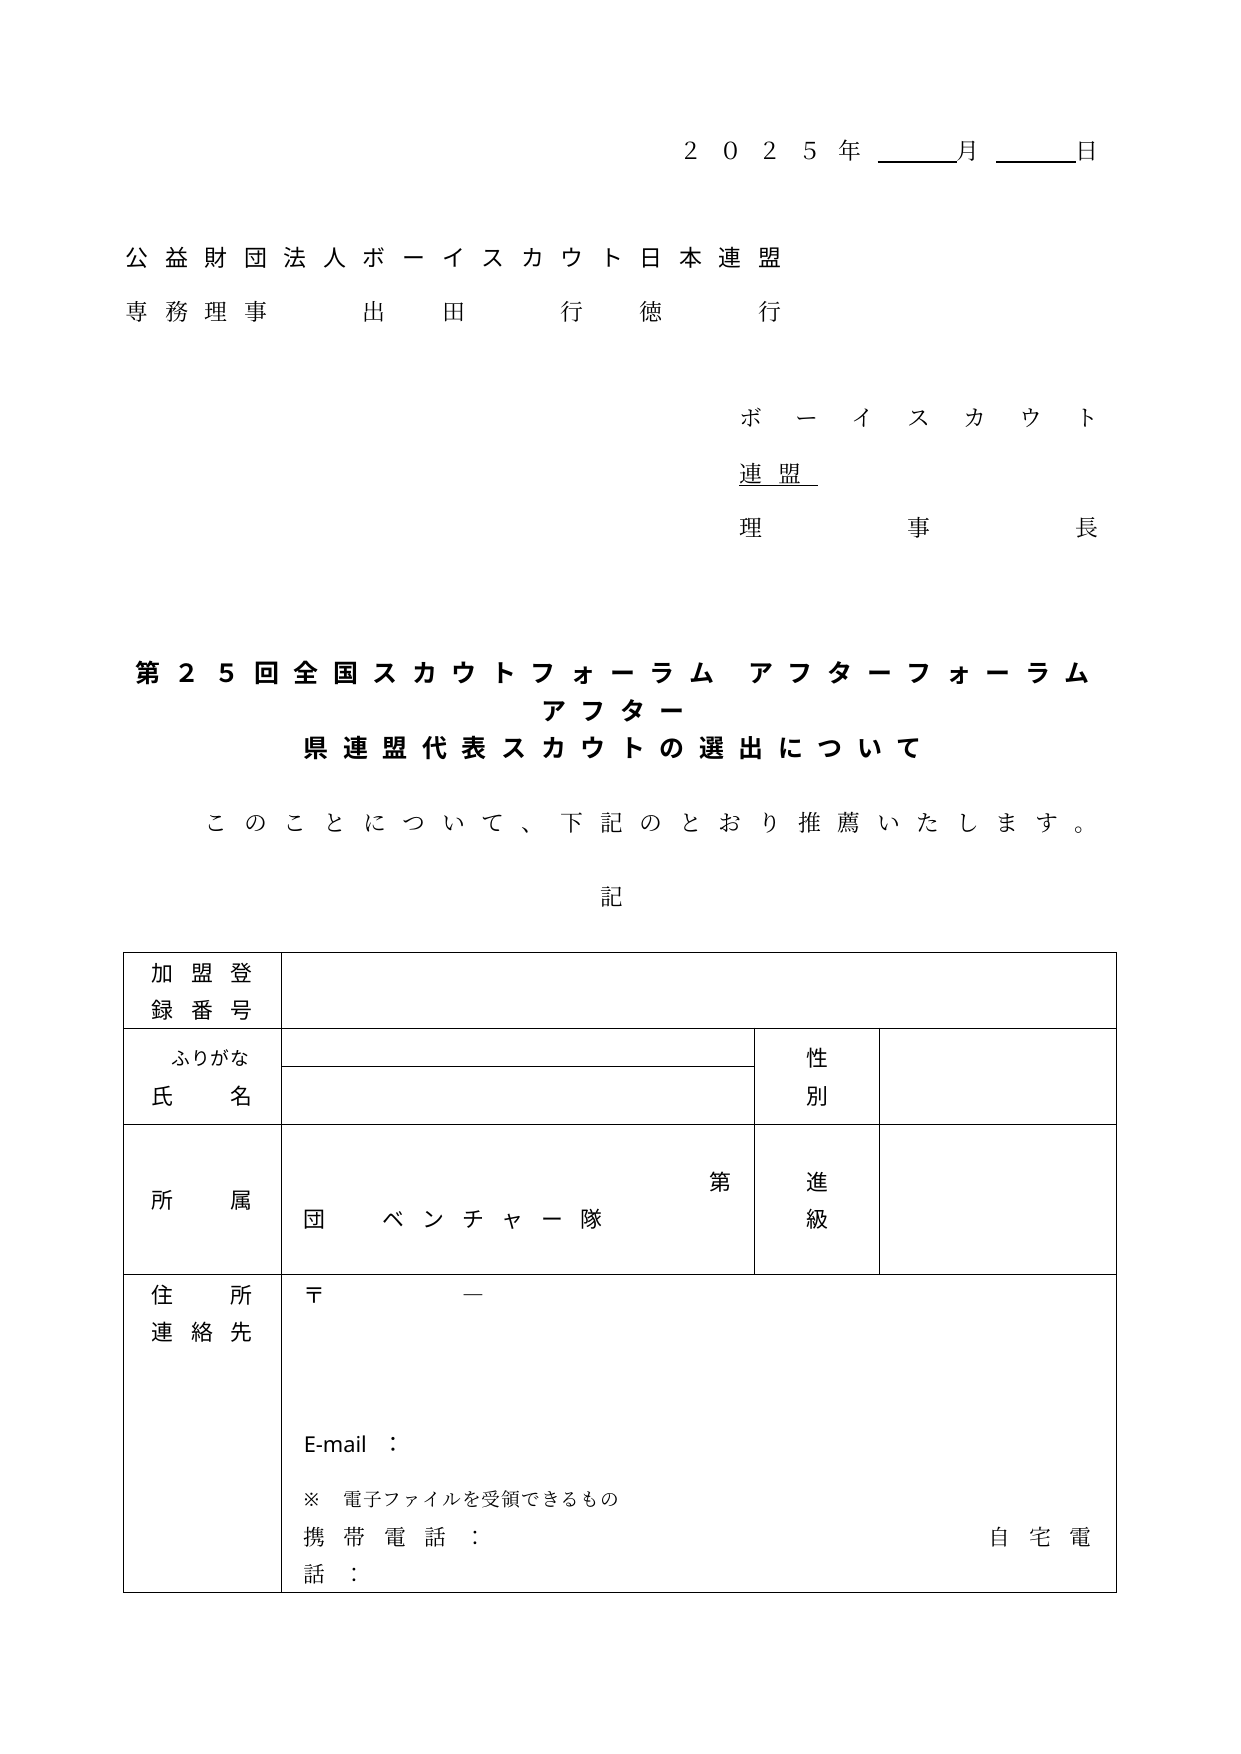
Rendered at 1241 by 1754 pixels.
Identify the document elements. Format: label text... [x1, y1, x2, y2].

text 第２５回全国スカウトフォーラム アフターフォーラムアフター [125, 653, 1115, 728]
text ２０２５年 月 日 [125, 131, 1115, 168]
table_cell 性 別 [755, 1029, 879, 1123]
table_cell [880, 1125, 1116, 1274]
text 理事長 [721, 508, 1115, 601]
table_header 加盟登録番号 [124, 953, 281, 1027]
table_cell 第 団 ベンチャー隊 [282, 1125, 754, 1274]
table_cell 住 所 連絡先 [124, 1275, 281, 1592]
subtitle 記 [125, 877, 1115, 914]
text このことについて、下記のとおり推薦いたします。 [125, 803, 1115, 840]
table_cell [282, 1029, 754, 1066]
table_cell ふりがな 氏 名 [124, 1029, 281, 1123]
table_cell [880, 1029, 1116, 1123]
table_header [282, 953, 1116, 1027]
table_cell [282, 1275, 1116, 1592]
table_cell 所 属 [124, 1125, 281, 1274]
text ボーイスカウト 連盟 [721, 398, 1115, 492]
text 県連盟代表スカウトの選出について [125, 728, 1115, 765]
text 公益財団法人ボーイスカウト日本連盟 [125, 238, 1115, 275]
table_cell [282, 1067, 754, 1123]
table_cell 進 級 [755, 1125, 879, 1274]
text 専務理事 出 田 行 徳 行 [125, 292, 1115, 329]
